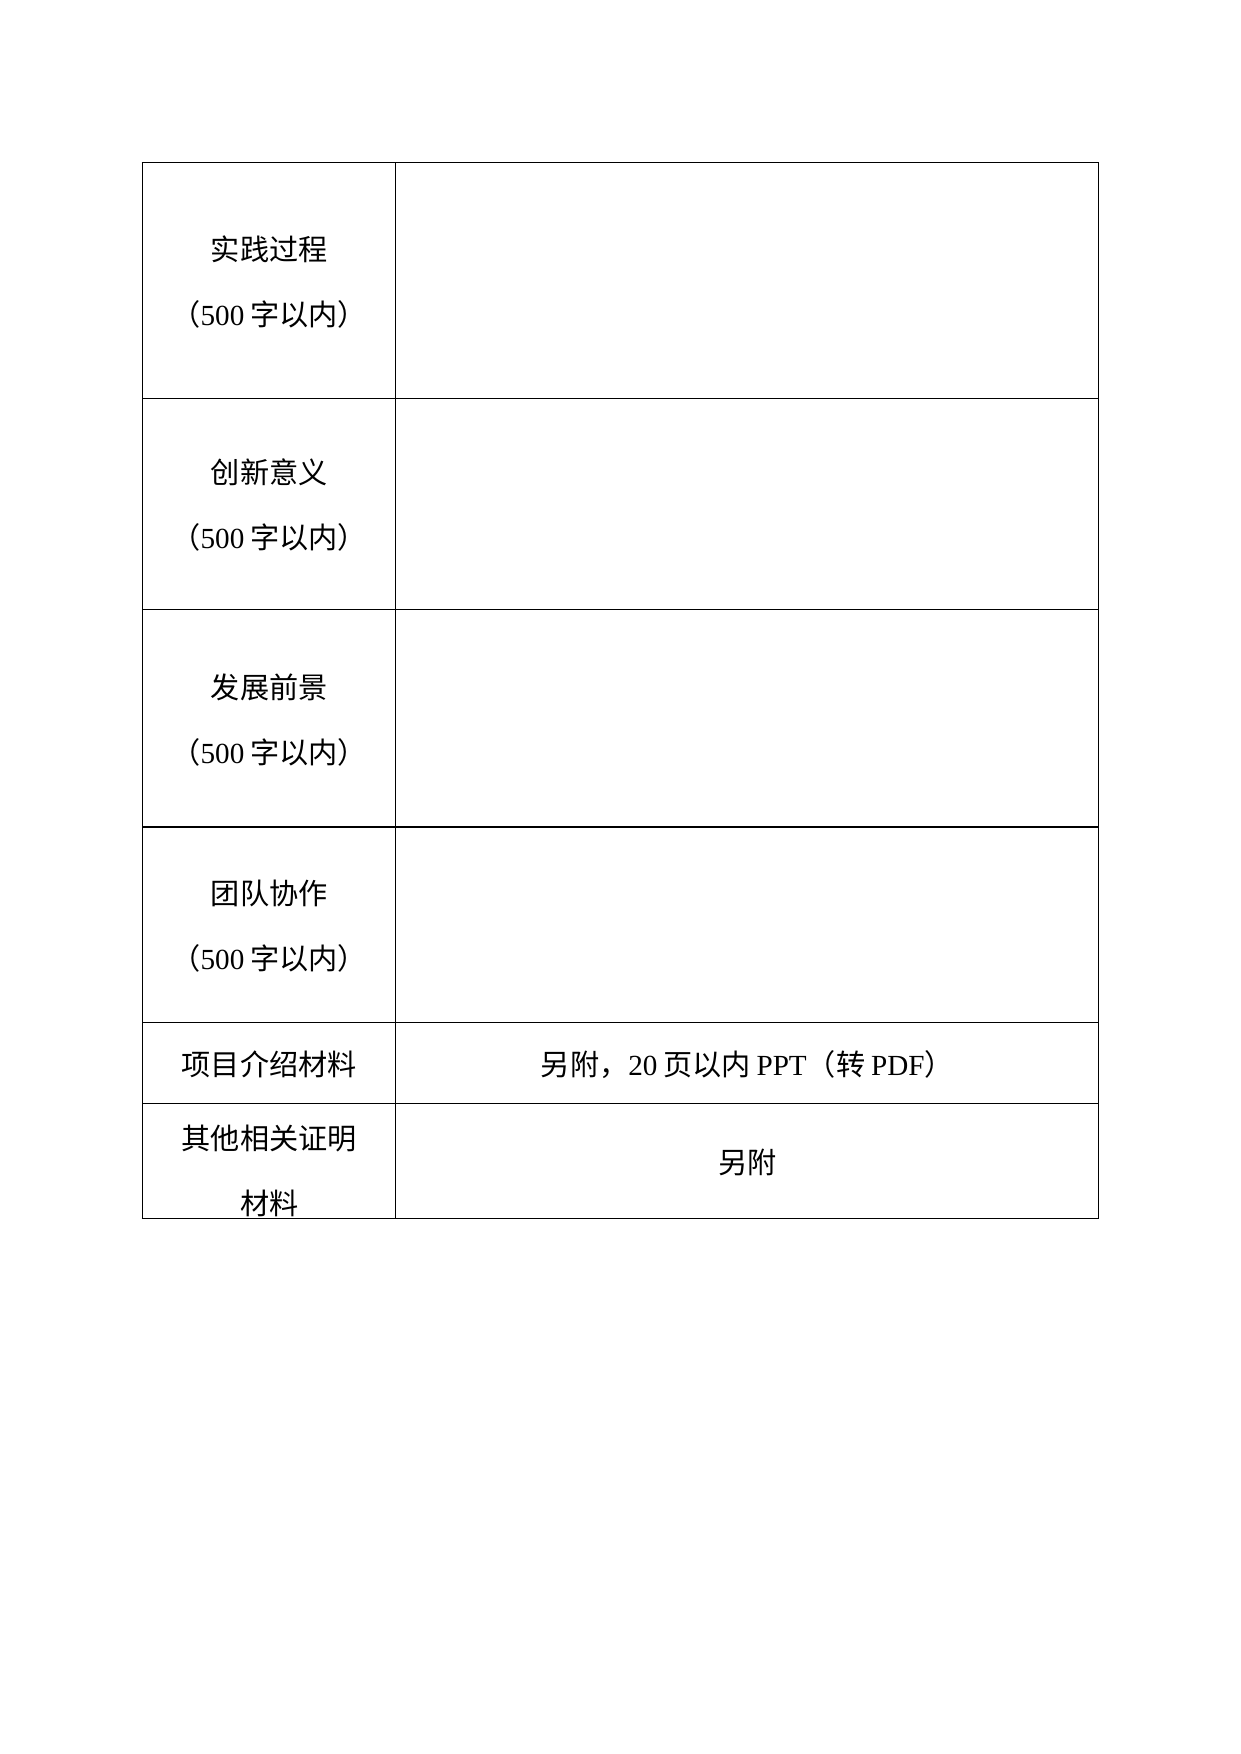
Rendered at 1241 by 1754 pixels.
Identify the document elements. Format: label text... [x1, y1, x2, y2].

table_cell 创新意义 （500字以内） [143, 399, 395, 609]
table_cell [396, 163, 1098, 398]
table_cell 另附 [396, 1104, 1098, 1218]
table_cell 项目介绍材料 [143, 1023, 395, 1103]
table_cell [396, 399, 1098, 609]
table_cell 团队协作 （500字以内） [143, 828, 395, 1022]
table_cell 另附，20页以内PPT（转PDF） [396, 1023, 1098, 1103]
table_cell 实践过程 （500字以内） [143, 163, 395, 398]
table_cell 发展前景 （500字以内） [143, 610, 395, 826]
table_cell 其他相关证明 材料 [143, 1104, 395, 1218]
table_cell [396, 610, 1098, 826]
table_cell [396, 828, 1098, 1022]
